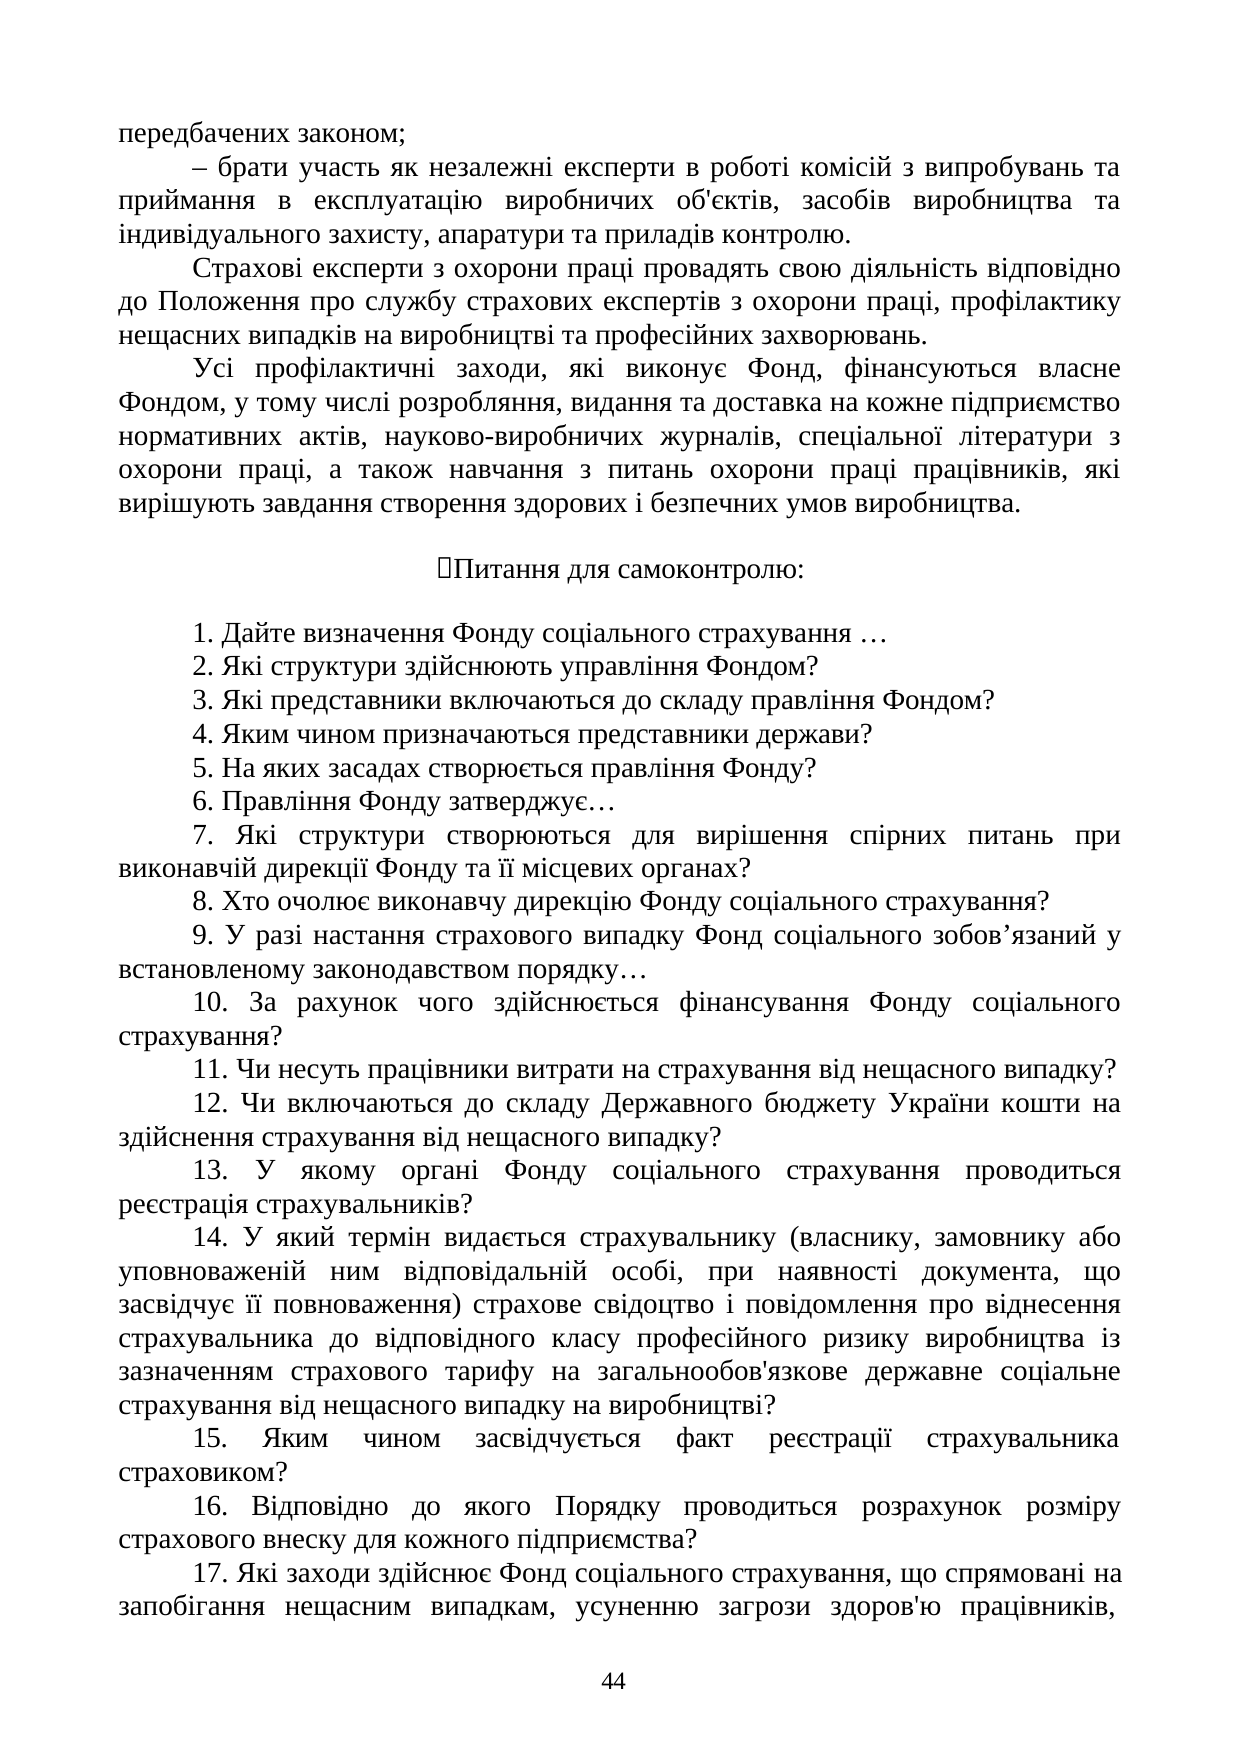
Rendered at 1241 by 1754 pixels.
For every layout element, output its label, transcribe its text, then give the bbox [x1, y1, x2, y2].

text передбачених законом; [118, 115, 1190, 149]
list Яким чином призначаються представники держави? [192, 716, 1190, 749]
list Яким чином засвідчується факт реєстрації страхувальника страховиком? [118, 1421, 1122, 1488]
list У якому органі Фонду соціального страхування проводиться реєстрація страхувальників? [118, 1152, 1122, 1219]
list Які заходи здійснює Фонд соціального страхування, що спрямовані на запобігання нещасним випадкам, усуненню загрози здоров'ю працівників, [118, 1555, 1122, 1622]
text Питання для самоконтролю: [302, 547, 938, 587]
list Які структури здійснюють управління Фондом? [192, 649, 1190, 682]
list Відповідно до якого Порядку проводиться розрахунок розміру страхового внеску для кожного підприємства? [118, 1488, 1123, 1555]
list Хто очолює виконавчу дирекцію Фонду соціального страхування? [192, 884, 1190, 917]
text Усі профілактичні заходи, які виконує Фонд, фінансуються власне Фондом, у тому числі розробляння, видання та доставка на кожне підприємство нормативних актів, науково-виробничих журналів, спеціальної літератури з охорони праці, а також навчання з питань охорони праці працівників, які вирішують завдання створення здорових і безпечних умов виробництва. [118, 351, 1122, 518]
list Які представники включаються до складу правління Фондом? [192, 682, 1190, 716]
list Дайте визначення Фонду соціального страхування … [192, 615, 1190, 649]
list За рахунок чого здійснюється фінансування Фонду соціального страхування? [118, 984, 1122, 1052]
list У який термін видається страхувальнику (власнику, замовнику або уповноваженій ним відповідальній особі, при наявності документа, що засвідчує її повноваження) страхове свідоцтво і повідомлення про віднесення страхувальника до відповідного класу професійного ризику виробництва із зазначенням страхового тарифу на загальнообов'язкове державне соціальне страхування від нещасного випадку на виробництві? [118, 1219, 1122, 1421]
list брати участь як незалежні експерти в роботі комісій з випробувань та приймання в експлуатацію виробничих об'єктів, засобів виробництва та індивідуального захисту, апаратури та приладів контролю. [118, 149, 1121, 249]
list Правління Фонду затверджує… [192, 783, 1190, 817]
text Страхові експерти з охорони праці провадять свою діяльність відповідно до Положення про службу страхових експертів з охорони праці, профілактику нещасних випадків на виробництві та професійних захворювань. [118, 250, 1122, 351]
list Чи включаються до складу Державного бюджету України кошти на здійснення страхування від нещасного випадку? [118, 1085, 1122, 1152]
list У разі настання страхового випадку Фонд соціального зобов’язаний у встановленому законодавством порядку… [118, 917, 1122, 984]
list На яких засадах створюється правління Фонду? [192, 750, 1190, 783]
list Чи несуть працівники витрати на страхування від нещасного випадку? [192, 1052, 1190, 1085]
list Які структури створюються для вирішення спірних питань при виконавчій дирекції Фонду та її місцевих органах? [118, 817, 1122, 884]
